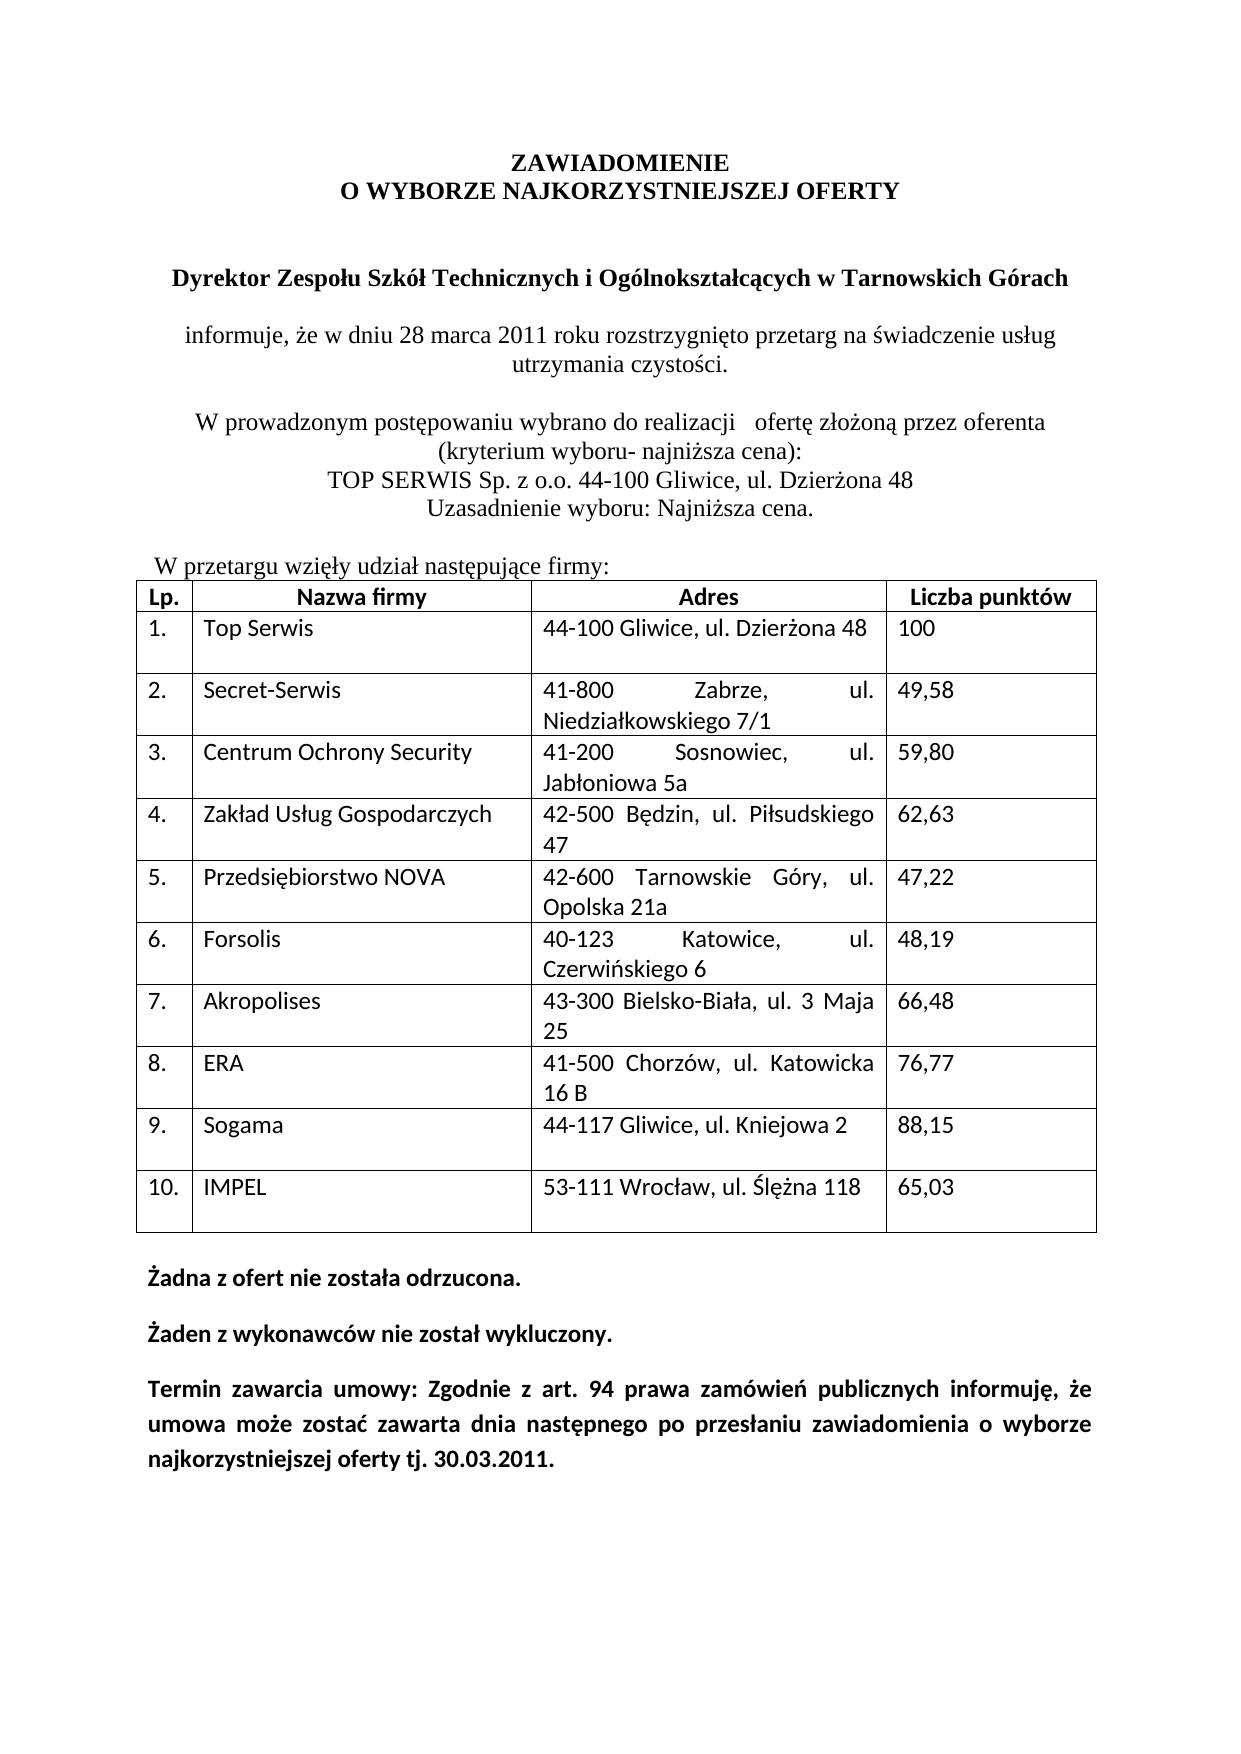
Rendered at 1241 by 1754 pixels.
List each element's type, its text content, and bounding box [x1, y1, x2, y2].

table_cell 4. [137, 799, 192, 859]
table_header Liczba punktów [887, 581, 1096, 611]
table_cell 6. [137, 923, 192, 984]
table_cell 42-600 Tarnowskie Góry, ul. Opolska 21a [532, 861, 886, 922]
table_cell 66,48 [887, 985, 1096, 1046]
table_cell ERA [193, 1047, 531, 1108]
text Żaden z wykonawców nie został wykluczony. [148, 1318, 1093, 1348]
table_cell 47,22 [887, 861, 1096, 922]
table_cell 3. [137, 736, 192, 797]
table_cell Forsolis [193, 923, 531, 984]
table_cell Przedsiębiorstwo NOVA [193, 861, 531, 922]
table_header Adres [532, 581, 886, 611]
table_cell 5. [137, 861, 192, 922]
table_cell Zakład Usług Gospodarczych [193, 799, 531, 859]
table_cell 59,80 [887, 736, 1096, 797]
table_cell 41-800 Zabrze, ul. Niedziałkowskiego 7/1 [532, 674, 886, 735]
table_cell 7. [137, 985, 192, 1046]
table_cell 8. [137, 1047, 192, 1108]
table_cell Sogama [193, 1109, 531, 1170]
table_cell 76,77 [887, 1047, 1096, 1108]
table_cell IMPEL [193, 1171, 531, 1232]
table_cell 65,03 [887, 1171, 1096, 1232]
table_header Lp. [137, 581, 192, 611]
table_cell 43-300 Bielsko-Biała, ul. 3 Maja 25 [532, 985, 886, 1046]
table_cell 49,58 [887, 674, 1096, 735]
text Żadna z ofert nie została odrzucona. [148, 1262, 1093, 1292]
text Termin zawarcia umowy: Zgodnie z art. 94 prawa zamówień publicznych informuję, że umowa może zostać zawarta dnia następnego po przesłaniu zawiadomienia o wyborze najkorzystniejszej oferty tj. 30.03.2011. [148, 1373, 1093, 1474]
table_header Nazwa firmy [193, 581, 531, 611]
table_cell 2. [137, 674, 192, 735]
text W przetargu wzięły udział następujące firmy: [148, 551, 1093, 580]
table_cell Top Serwis [193, 612, 531, 673]
table_cell 53-111 Wrocław, ul. Ślężna 118 [532, 1171, 886, 1232]
table_cell 44-117 Gliwice, ul. Kniejowa 2 [532, 1109, 886, 1170]
table_cell Centrum Ochrony Security [193, 736, 531, 797]
table_cell 41-500 Chorzów, ul. Katowicka 16 B [532, 1047, 886, 1108]
text Dyrektor Zespołu Szkół Technicznych i Ogólnokształcących w Tarnowskich Górach informuje, że w dniu 28 marca 2011 roku rozstrzygnięto przetarg na świadczenie usług utrzymania czystości. [148, 234, 1093, 378]
table_cell 48,19 [887, 923, 1096, 984]
text W prowadzonym postępowaniu wybrano do realizacji ofertę złożoną przez oferenta (kryterium wyboru- najniższa cena): [148, 407, 1093, 465]
table_cell 1. [137, 612, 192, 673]
text TOP SERWIS Sp. z o.o. 44-100 Gliwice, ul. Dzierżona 48 [148, 465, 1093, 493]
text ZAWIADOMIENIE [148, 148, 1093, 176]
table_cell Akropolises [193, 985, 531, 1046]
table_cell Secret-Serwis [193, 674, 531, 735]
table_cell 41-200 Sosnowiec, ul. Jabłoniowa 5a [532, 736, 886, 797]
text O WYBORZE NAJKORZYSTNIEJSZEJ OFERTY [148, 176, 1093, 205]
table_cell 40-123 Katowice, ul. Czerwińskiego 6 [532, 923, 886, 984]
table_cell 88,15 [887, 1109, 1096, 1170]
table_cell 10. [137, 1171, 192, 1232]
table_cell 100 [887, 612, 1096, 673]
table_cell 62,63 [887, 799, 1096, 859]
table_cell 9. [137, 1109, 192, 1170]
table_cell 42-500 Będzin, ul. Piłsudskiego 47 [532, 799, 886, 859]
text Uzasadnienie wyboru: Najniższa cena. [148, 493, 1093, 522]
table_cell 44-100 Gliwice, ul. Dzierżona 48 [532, 612, 886, 673]
